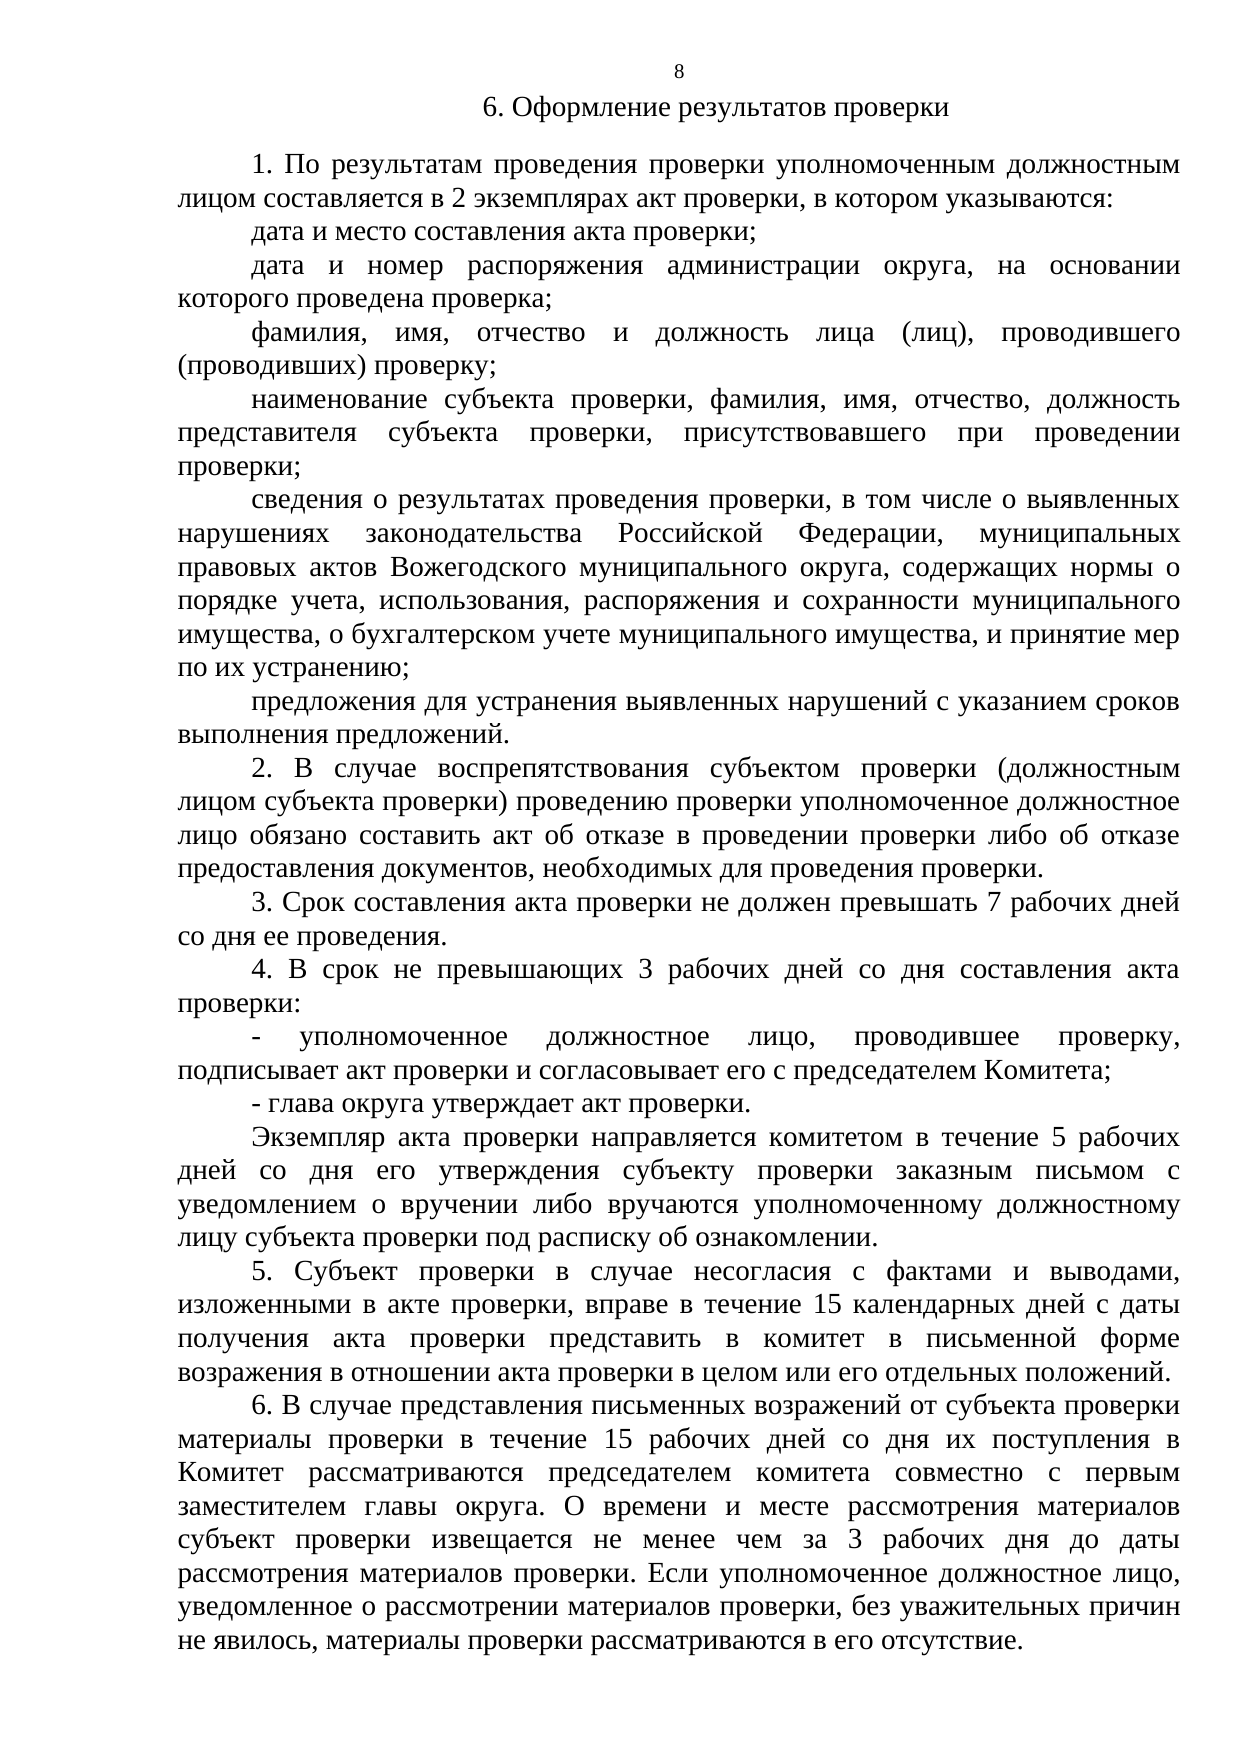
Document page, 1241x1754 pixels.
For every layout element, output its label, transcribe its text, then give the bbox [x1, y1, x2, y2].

text 2. В случае воспрепятствования субъектом проверки (должностным лицом субъекта проверки) проведению проверки уполномоченное должностное лицо обязано составить акт об отказе в проведении проверки либо об отказе предоставления документов, необходимых для проведения проверки. [177, 750, 1181, 884]
text - уполномоченное должностное лицо, проводившее проверку, подписывает акт проверки и согласовывает его с председателем Комитета; [177, 1018, 1181, 1085]
text дата и номер распоряжения администрации округа, на основании которого проведена проверка; [177, 247, 1181, 314]
text дата и место составления акта проверки; [177, 213, 1181, 247]
text сведения о результатах проведения проверки, в том числе о выявленных нарушениях законодательства Российской Федерации, муниципальных правовых актов Вожегодского муниципального округа, содержащих нормы о порядке учета, использования, распоряжения и сохранности муниципального имущества, о бухгалтерском учете муниципального имущества, и принятие мер по их устранению; [177, 482, 1181, 683]
text 6. Оформление результатов проверки [177, 89, 1181, 122]
text 5. Субъект проверки в случае несогласия с фактами и выводами, изложенными в акте проверки, вправе в течение 15 календарных дней с даты получения акта проверки представить в комитет в письменной форме возражения в отношении акта проверки в целом или его отдельных положений. [177, 1253, 1181, 1387]
text предложения для устранения выявленных нарушений с указанием сроков выполнения предложений. [177, 683, 1181, 750]
text фамилия, имя, отчество и должность лица (лиц), проводившего (проводивших) проверку; [177, 314, 1181, 381]
text наименование субъекта проверки, фамилия, имя, отчество, должность представителя субъекта проверки, присутствовавшего при проведении проверки; [177, 381, 1181, 482]
text 1. По результатам проведения проверки уполномоченным должностным лицом составляется в 2 экземплярах акт проверки, в котором указываются: [177, 146, 1181, 213]
text - глава округа утверждает акт проверки. [177, 1085, 1181, 1119]
text 4. В срок не превышающих 3 рабочих дней со дня составления акта проверки: [177, 951, 1181, 1018]
text Экземпляр акта проверки направляется комитетом в течение 5 рабочих дней со дня его утверждения субъекту проверки заказным письмом с уведомлением о вручении либо вручаются уполномоченному должностному лицу субъекта проверки под расписку об ознакомлении. [177, 1119, 1181, 1253]
text 6. В случае представления письменных возражений от субъекта проверки материалы проверки в течение 15 рабочих дней со дня их поступления в Комитет рассматриваются председателем комитета совместно с первым заместителем главы округа. О времени и месте рассмотрения материалов субъект проверки извещается не менее чем за 3 рабочих дня до даты рассмотрения материалов проверки. Если уполномоченное должностное лицо, уведомленное о рассмотрении материалов проверки, без уважительных причин не явилось, материалы проверки рассматриваются в его отсутствие. [177, 1387, 1181, 1656]
text 3. Срок составления акта проверки не должен превышать 7 рабочих дней со дня ее проведения. [177, 884, 1181, 951]
